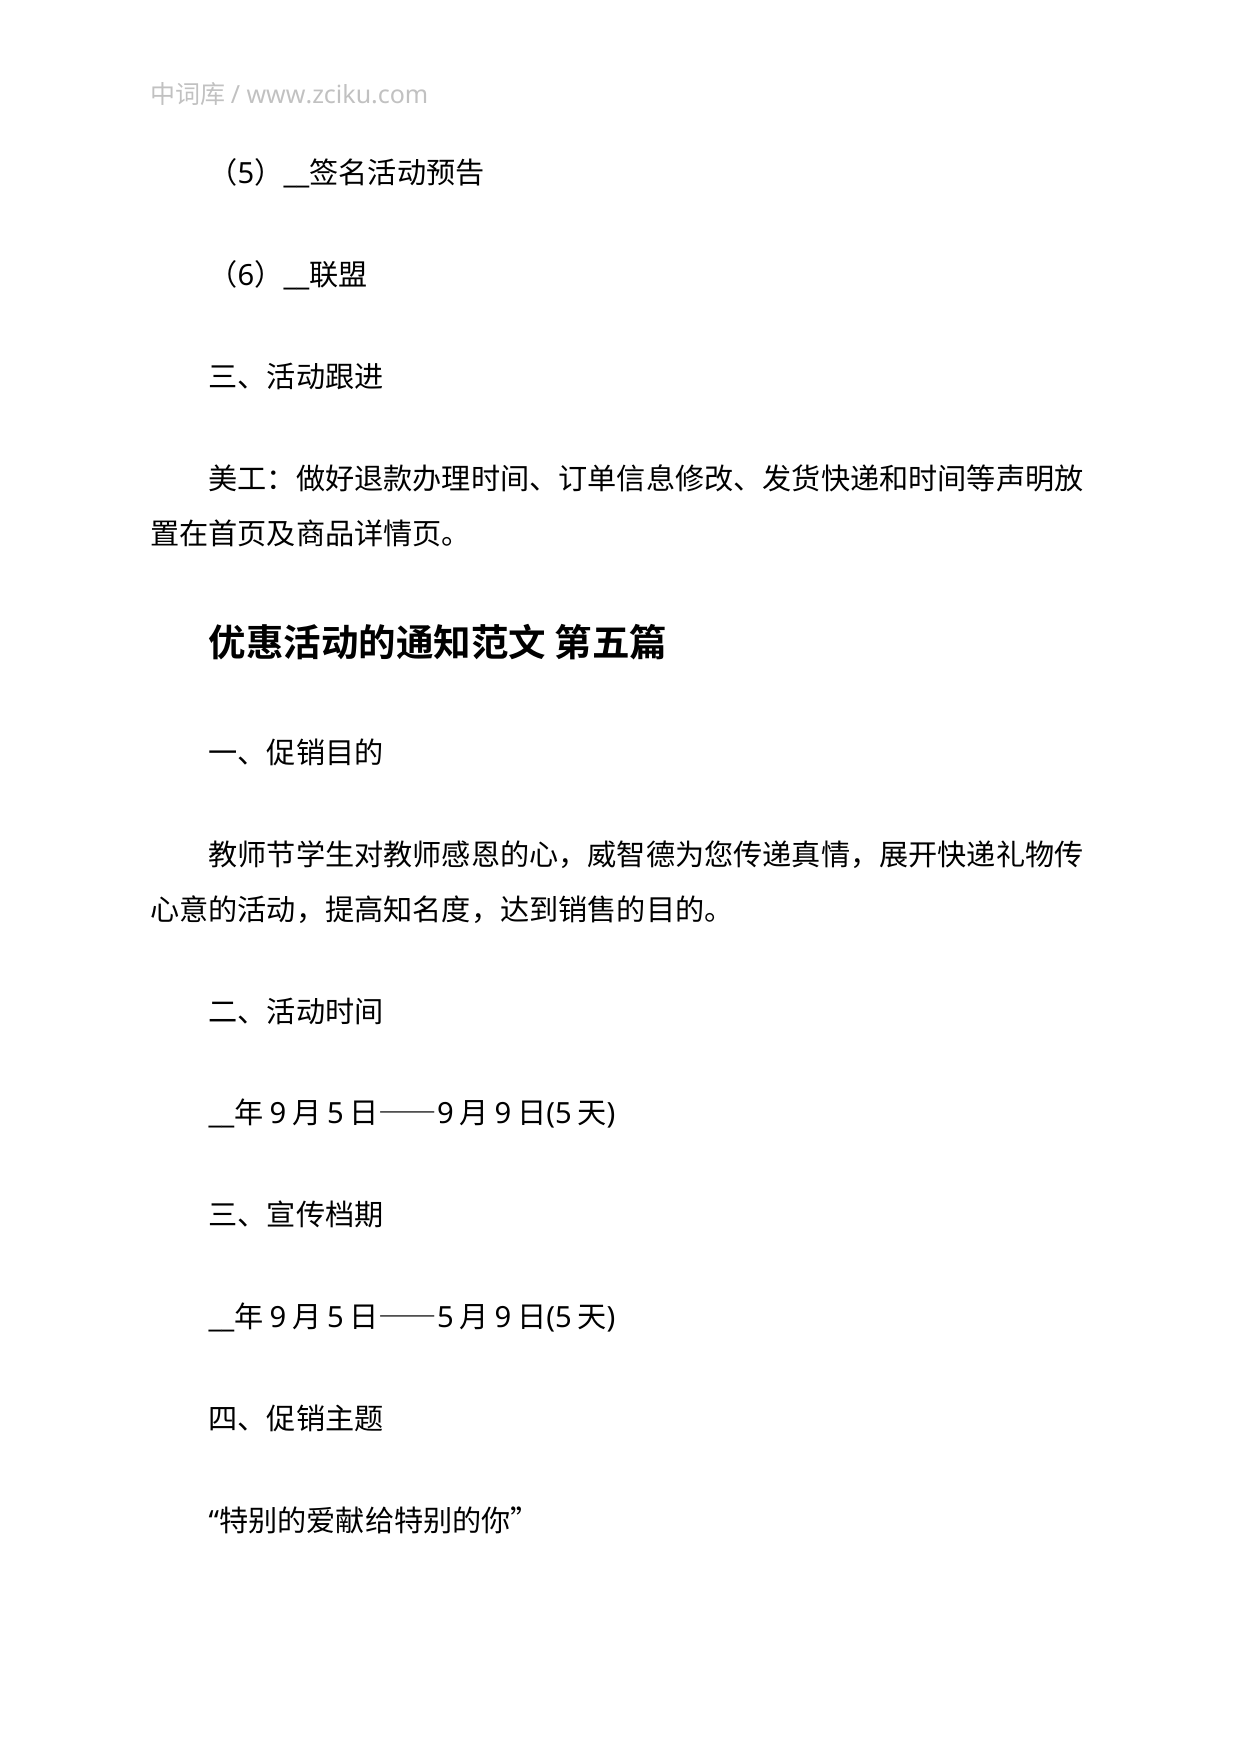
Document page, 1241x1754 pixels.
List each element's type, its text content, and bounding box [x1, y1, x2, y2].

text （6）__联盟 [150, 252, 1090, 294]
text 三、活动跟进 [150, 354, 1090, 396]
text 优惠活动的通知范文 第五篇 [150, 612, 1090, 667]
text __年9月5日——5月9日(5天) [150, 1294, 1090, 1336]
text 教师节学生对教师感恩的心，威智德为您传递真情，展开快递礼物传心意的活动，提高知名度，达到销售的目的。 [150, 832, 1090, 929]
text 三、宣传档期 [150, 1192, 1090, 1234]
text （5）__签名活动预告 [150, 150, 1090, 192]
text “特别的爱献给特别的你” [150, 1497, 1090, 1540]
text __年9月5日——9月9日(5天) [150, 1090, 1090, 1132]
text 美工：做好退款办理时间、订单信息修改、发货快递和时间等声明放置在首页及商品详情页。 [150, 456, 1090, 553]
text 一、促销目的 [150, 730, 1090, 772]
text 二、活动时间 [150, 988, 1090, 1031]
text 四、促销主题 [150, 1396, 1090, 1438]
